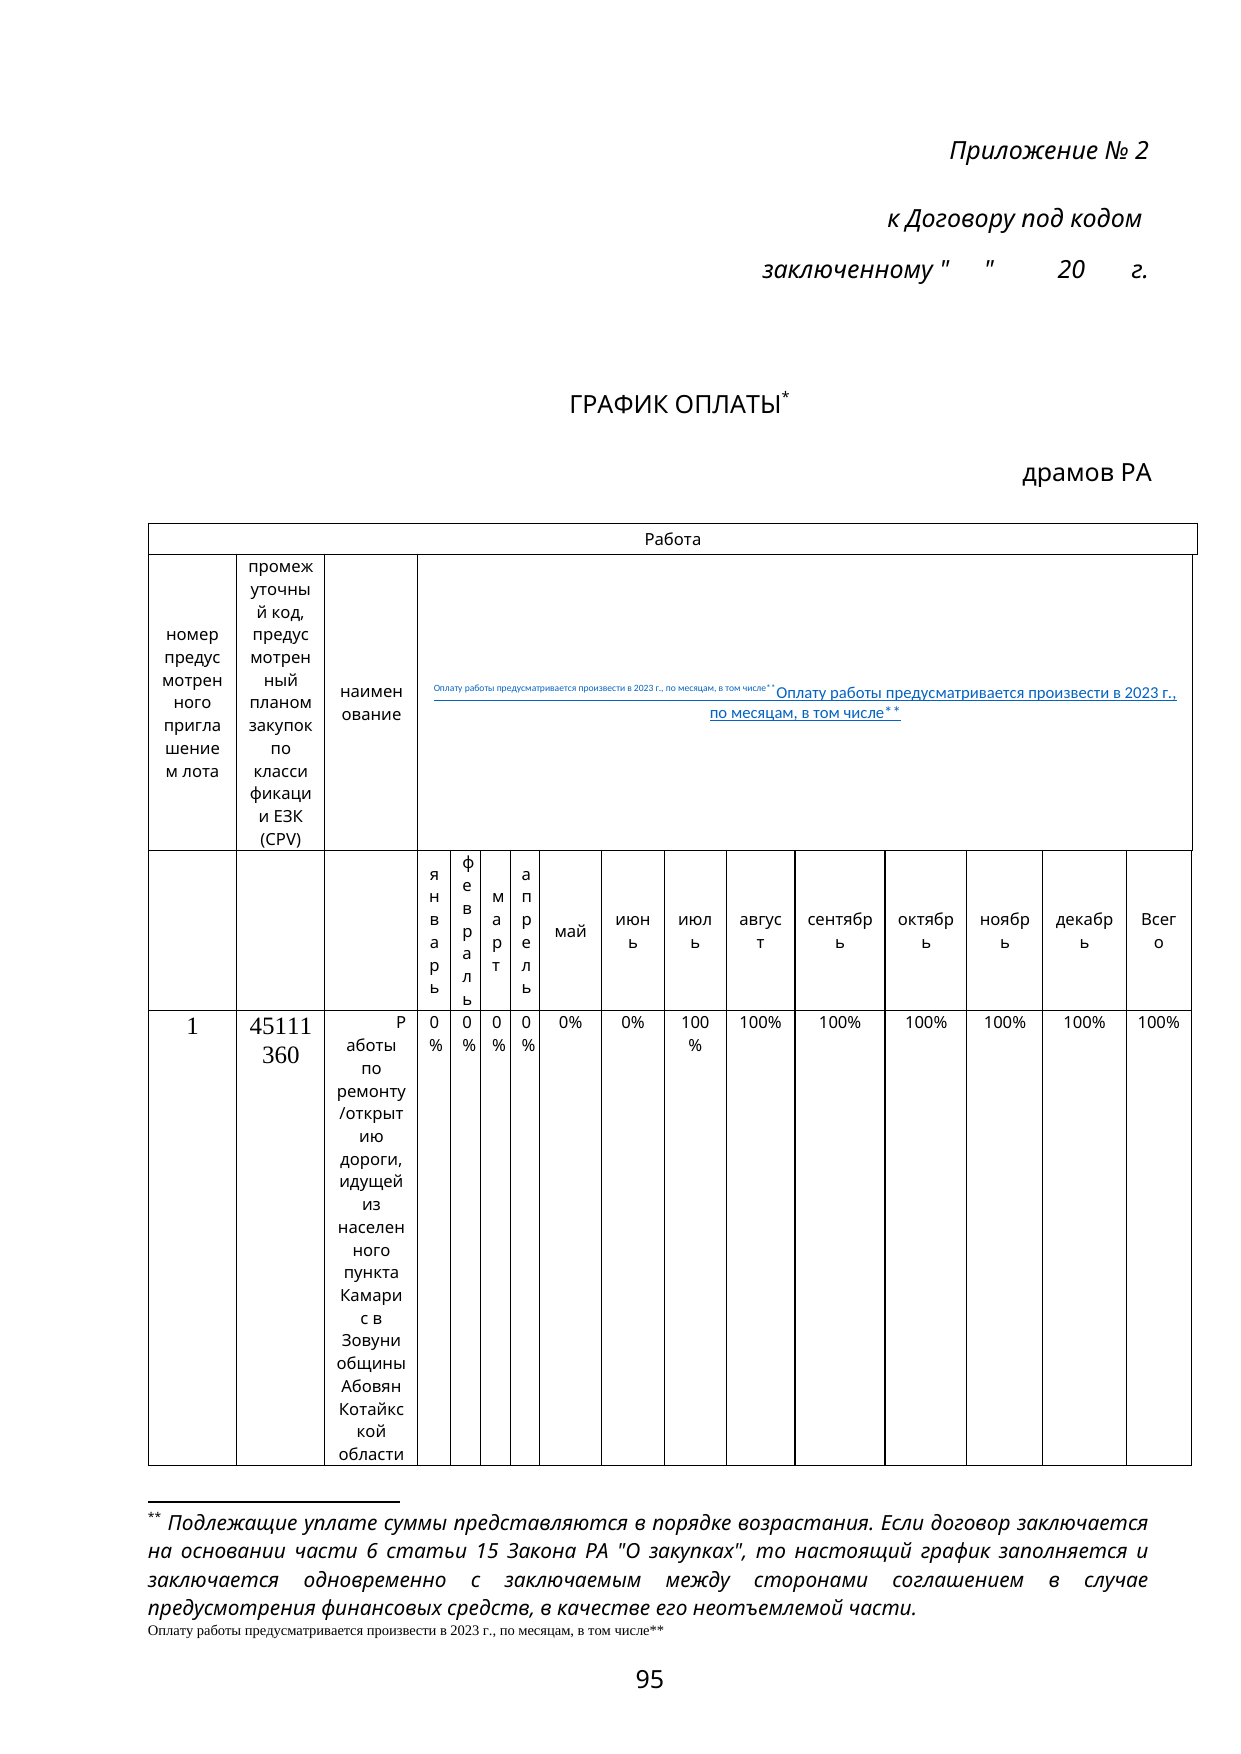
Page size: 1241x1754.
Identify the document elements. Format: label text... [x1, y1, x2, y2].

table_cell май [540, 851, 601, 1010]
text к Договору под кодом заключенному " " 20 г. [148, 201, 1152, 286]
table_cell 100% [1043, 1011, 1126, 1465]
table_cell наименование [325, 555, 417, 850]
table_cell 0% [511, 1011, 539, 1465]
text ГРАФИК ОПЛАТЫ* [148, 387, 1152, 421]
table_cell ноябрь [967, 851, 1042, 1010]
text Приложение № 2 [148, 133, 1152, 167]
table_cell апрель [511, 851, 539, 1010]
table_cell 0% [602, 1011, 664, 1465]
table_cell 100% [886, 1011, 966, 1465]
table_cell 45111360 [237, 1011, 324, 1465]
table_cell октябрь [886, 851, 966, 1010]
table_cell номер предусмотренного приглашением лота [149, 555, 236, 850]
table_cell [237, 851, 324, 1010]
table_cell 100% [796, 1011, 884, 1465]
table_cell 100% [1127, 1011, 1191, 1465]
table_cell август [727, 851, 794, 1010]
table_cell июнь [602, 851, 664, 1010]
table_cell 0% [451, 1011, 480, 1465]
table_cell декабрь [1043, 851, 1126, 1010]
table_cell Всего [1127, 851, 1191, 1010]
table_cell 1 [149, 1011, 236, 1465]
text драмов РА [148, 455, 1152, 489]
table_cell январь [418, 851, 450, 1010]
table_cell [325, 1011, 417, 1465]
table_cell февраль [451, 851, 480, 1010]
table_cell 0% [540, 1011, 601, 1465]
table_cell март [481, 851, 510, 1010]
table_cell 100% [967, 1011, 1042, 1465]
table_header Работа [149, 524, 1197, 554]
table_cell 100% [665, 1011, 726, 1465]
table_cell 0% [481, 1011, 510, 1465]
table_cell [325, 851, 417, 1010]
table_cell Оплату работы предусматривается произвести в 2023 г., по месяцам, в том числе** [418, 555, 1192, 850]
table_cell 0% [418, 1011, 450, 1465]
table_cell [149, 851, 236, 1010]
table_cell июль [665, 851, 726, 1010]
table_cell 100% [727, 1011, 794, 1465]
table_cell сентябрь [796, 851, 884, 1010]
table_cell промежуточный код, предусмотренный планом закупок по классификации ЕЗК (CPV) [237, 555, 324, 850]
